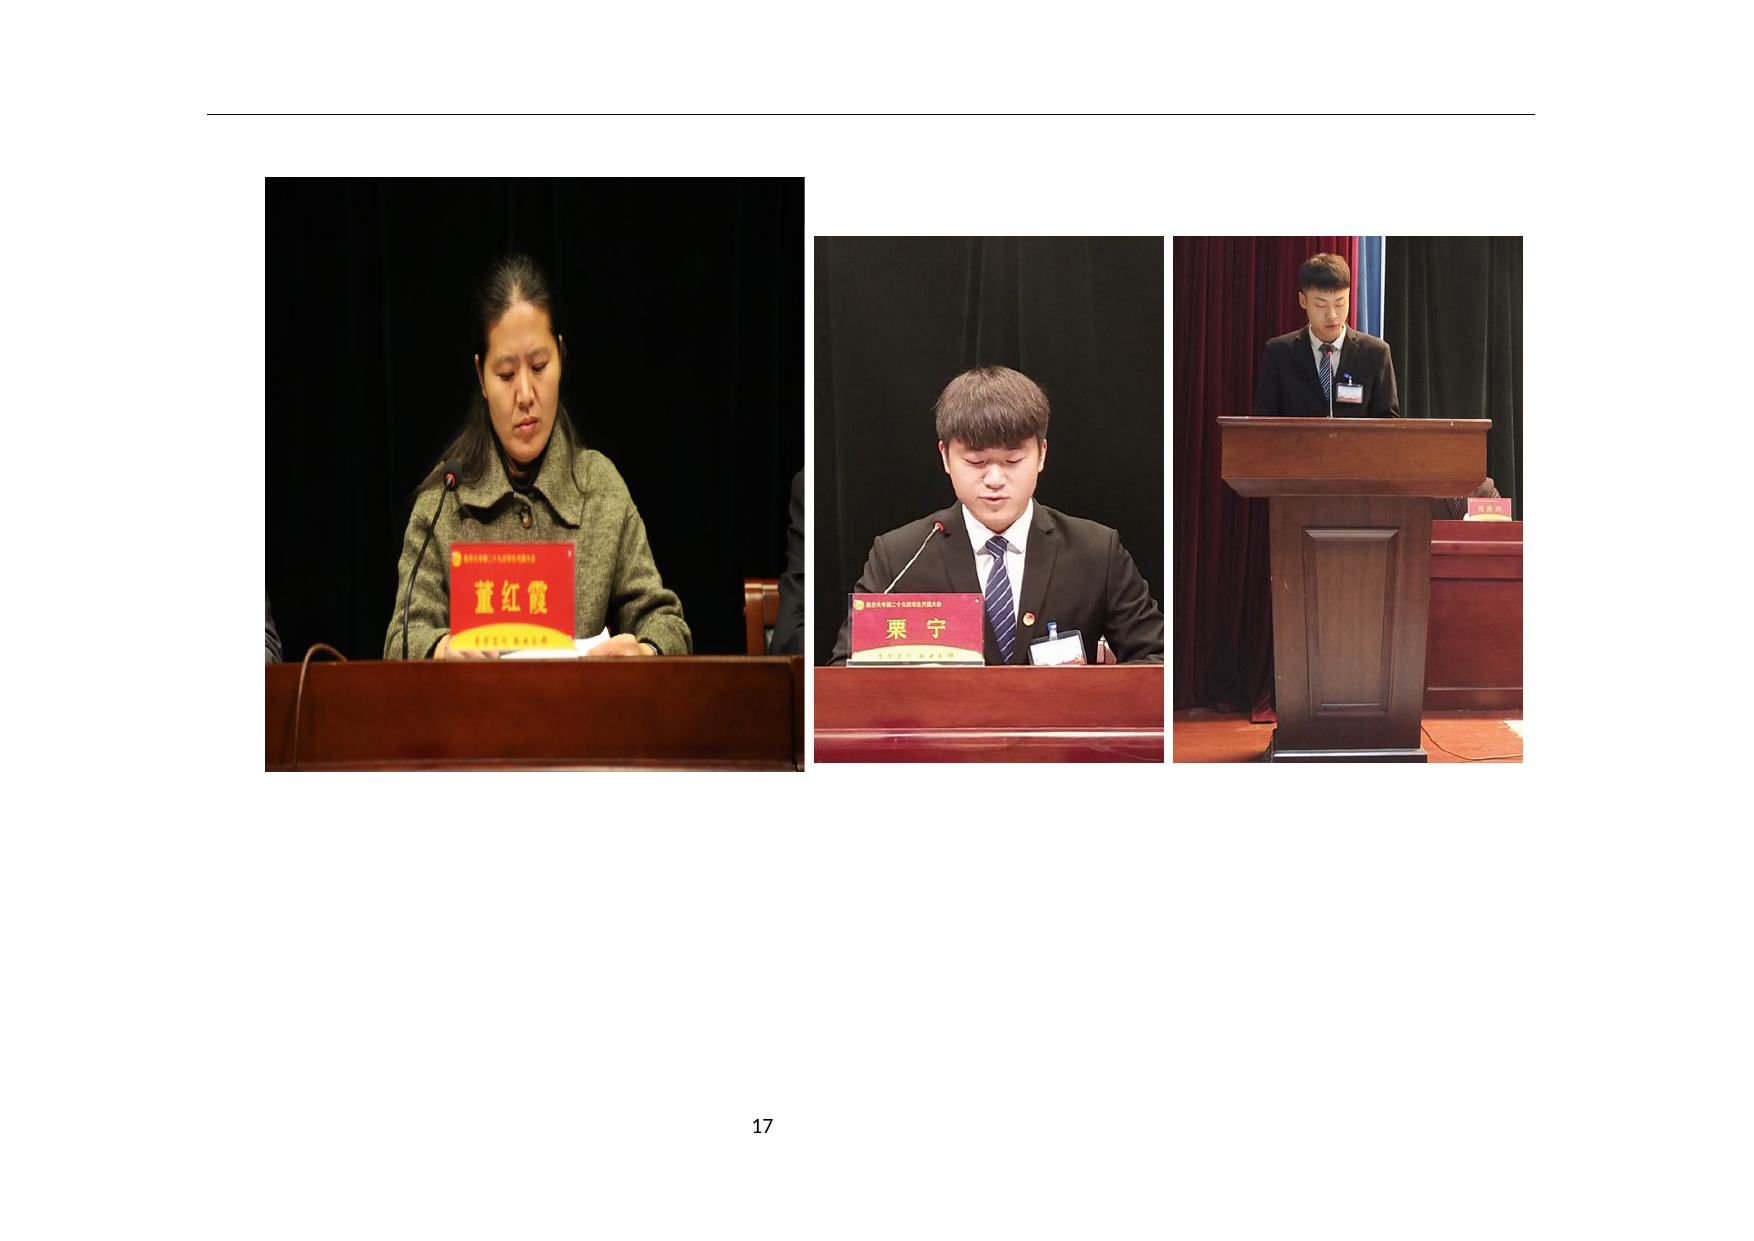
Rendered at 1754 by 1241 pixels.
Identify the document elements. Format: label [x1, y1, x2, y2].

picture [265, 177, 1532, 772]
